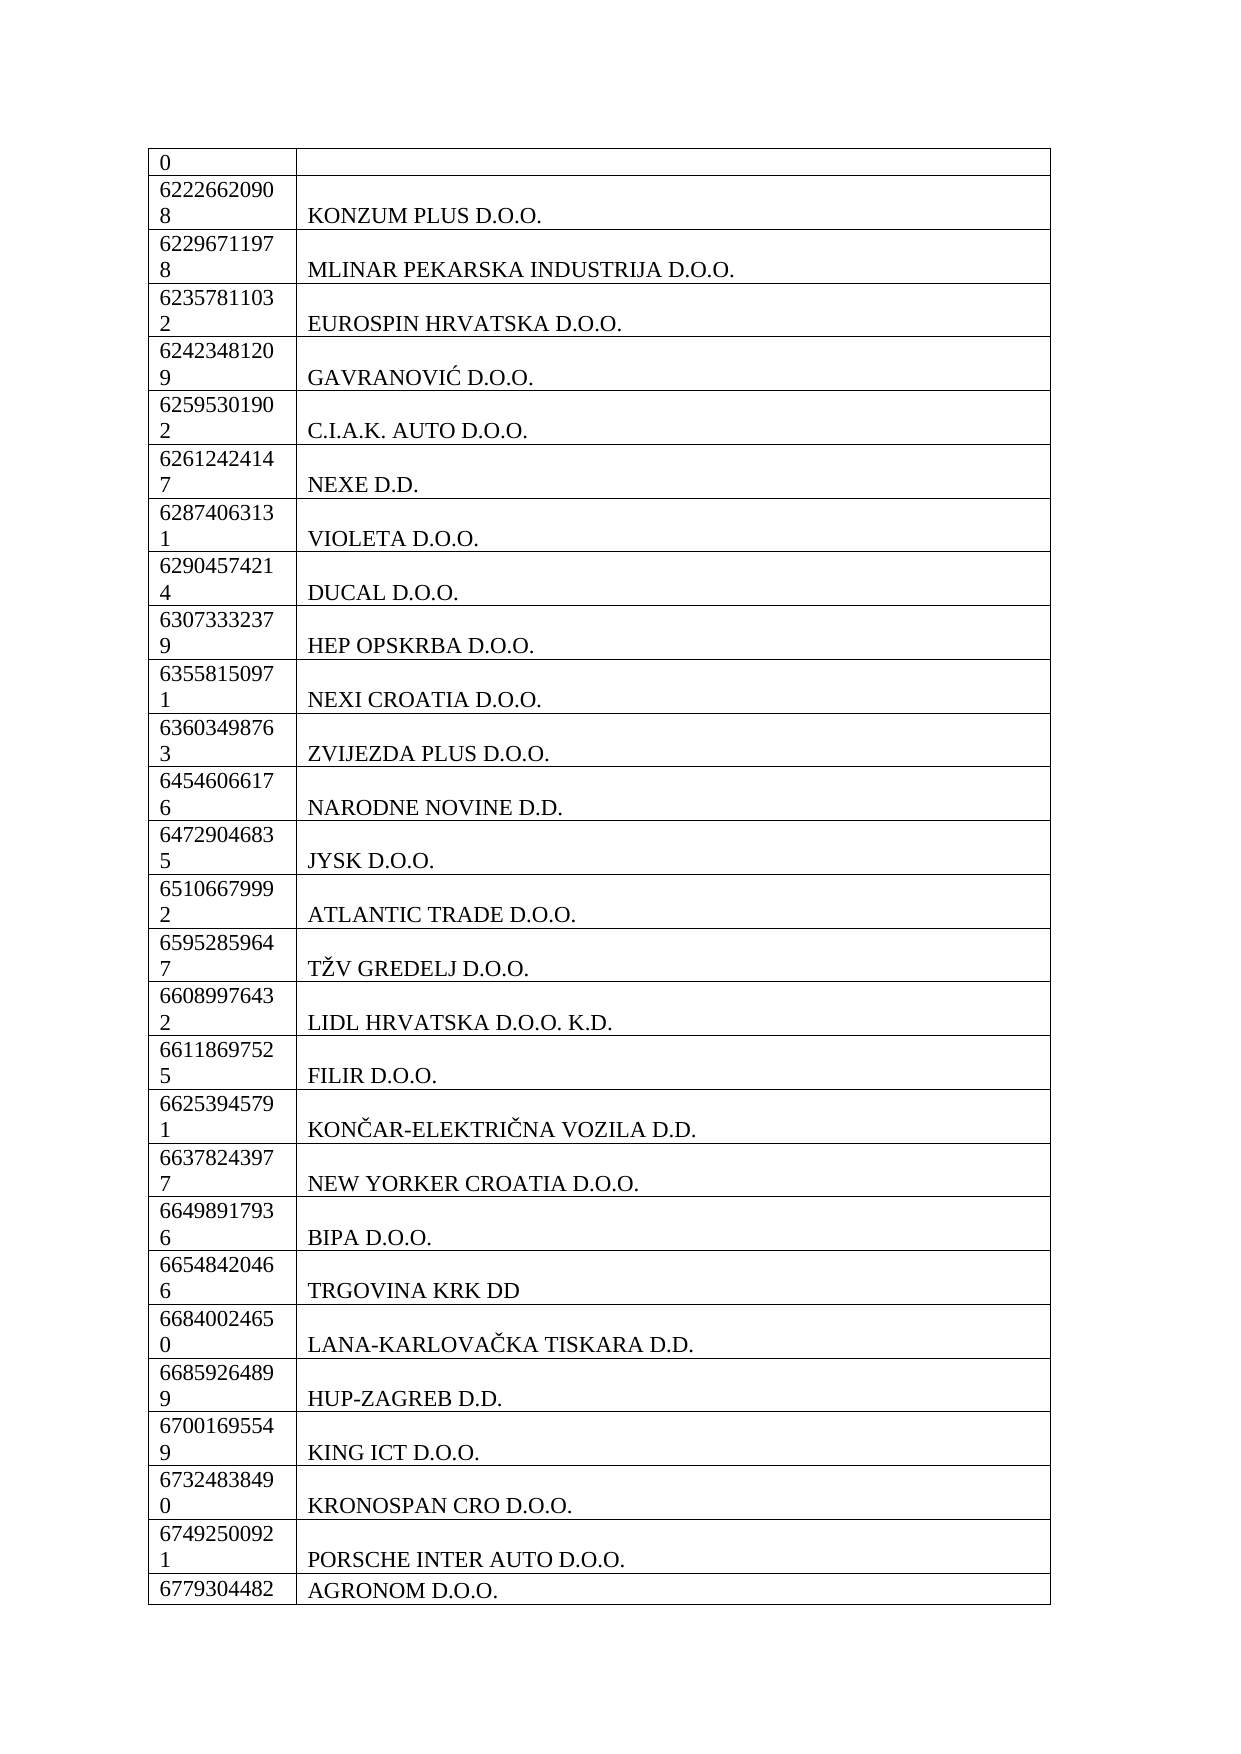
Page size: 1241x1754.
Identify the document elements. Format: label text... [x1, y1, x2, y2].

table_cell 66548420466 [149, 1251, 296, 1304]
table_cell 64546066176 [149, 767, 296, 820]
table_cell 64729046835 [149, 821, 296, 874]
table_cell EUROSPIN HRVATSKA D.O.O. [297, 284, 1050, 336]
table_cell LANA-KARLOVAČKA TISKARA D.D. [297, 1305, 1050, 1357]
table_cell JYSK D.O.O. [297, 821, 1050, 874]
table_cell TRGOVINA KRK DD [297, 1251, 1050, 1304]
table_cell 66859264899 [149, 1359, 296, 1411]
table_cell VIOLETA D.O.O. [297, 499, 1050, 551]
table_cell PORSCHE INTER AUTO D.O.O. [297, 1520, 1050, 1572]
table_cell 67492500921 [149, 1520, 296, 1572]
table_cell KING ICT D.O.O. [297, 1412, 1050, 1465]
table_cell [297, 149, 1050, 175]
table_cell 62904574214 [149, 552, 296, 605]
table_cell KONČAR-ELEKTRIČNA VOZILA D.D. [297, 1090, 1050, 1142]
table_cell KONZUM PLUS D.O.O. [297, 176, 1050, 229]
table_cell HUP-ZAGREB D.D. [297, 1359, 1050, 1411]
table_cell HEP OPSKRBA D.O.O. [297, 606, 1050, 659]
table_cell 65106679992 [149, 875, 296, 927]
table_cell 62226620908 [149, 176, 296, 229]
table_cell 66089976432 [149, 982, 296, 1035]
table_cell 62874063131 [149, 499, 296, 551]
table_cell 66118697525 [149, 1036, 296, 1089]
table_cell LIDL HRVATSKA D.O.O. K.D. [297, 982, 1050, 1035]
table_cell 62595301902 [149, 391, 296, 444]
table_cell ZVIJEZDA PLUS D.O.O. [297, 714, 1050, 766]
table_cell 63558150971 [149, 660, 296, 712]
table_cell 66498917936 [149, 1197, 296, 1250]
table_cell 62423481209 [149, 337, 296, 390]
table_cell ATLANTIC TRADE D.O.O. [297, 875, 1050, 927]
table_cell AGRONOM D.O.O. [297, 1574, 1050, 1604]
table_cell 66840024650 [149, 1305, 296, 1357]
table_cell TŽV GREDELJ D.O.O. [297, 929, 1050, 981]
table_cell 67324838490 [149, 1466, 296, 1519]
table_cell NARODNE NOVINE D.D. [297, 767, 1050, 820]
table_cell NEXE D.D. [297, 445, 1050, 497]
table_cell 66378243977 [149, 1144, 296, 1196]
table_cell 66253945791 [149, 1090, 296, 1142]
table_cell GAVRANOVIĆ D.O.O. [297, 337, 1050, 390]
table_cell BIPA D.O.O. [297, 1197, 1050, 1250]
table_cell 63073332379 [149, 606, 296, 659]
table_cell MLINAR PEKARSKA INDUSTRIJA D.O.O. [297, 230, 1050, 282]
table_cell 67793044823 [149, 1574, 296, 1604]
table_cell NEXI CROATIA D.O.O. [297, 660, 1050, 712]
table_cell 67001695549 [149, 1412, 296, 1465]
table_cell DUCAL D.O.O. [297, 552, 1050, 605]
table_cell 62612424147 [149, 445, 296, 497]
table_cell KRONOSPAN CRO D.O.O. [297, 1466, 1050, 1519]
table_cell 65952859647 [149, 929, 296, 981]
table_cell 62357811032 [149, 284, 296, 336]
table_cell FILIR D.O.O. [297, 1036, 1050, 1089]
table_cell 63603498763 [149, 714, 296, 766]
table_cell 62296711978 [149, 230, 296, 282]
table_cell 62216735860 [149, 149, 296, 175]
table_cell NEW YORKER CROATIA D.O.O. [297, 1144, 1050, 1196]
table_cell C.I.A.K. AUTO D.O.O. [297, 391, 1050, 444]
